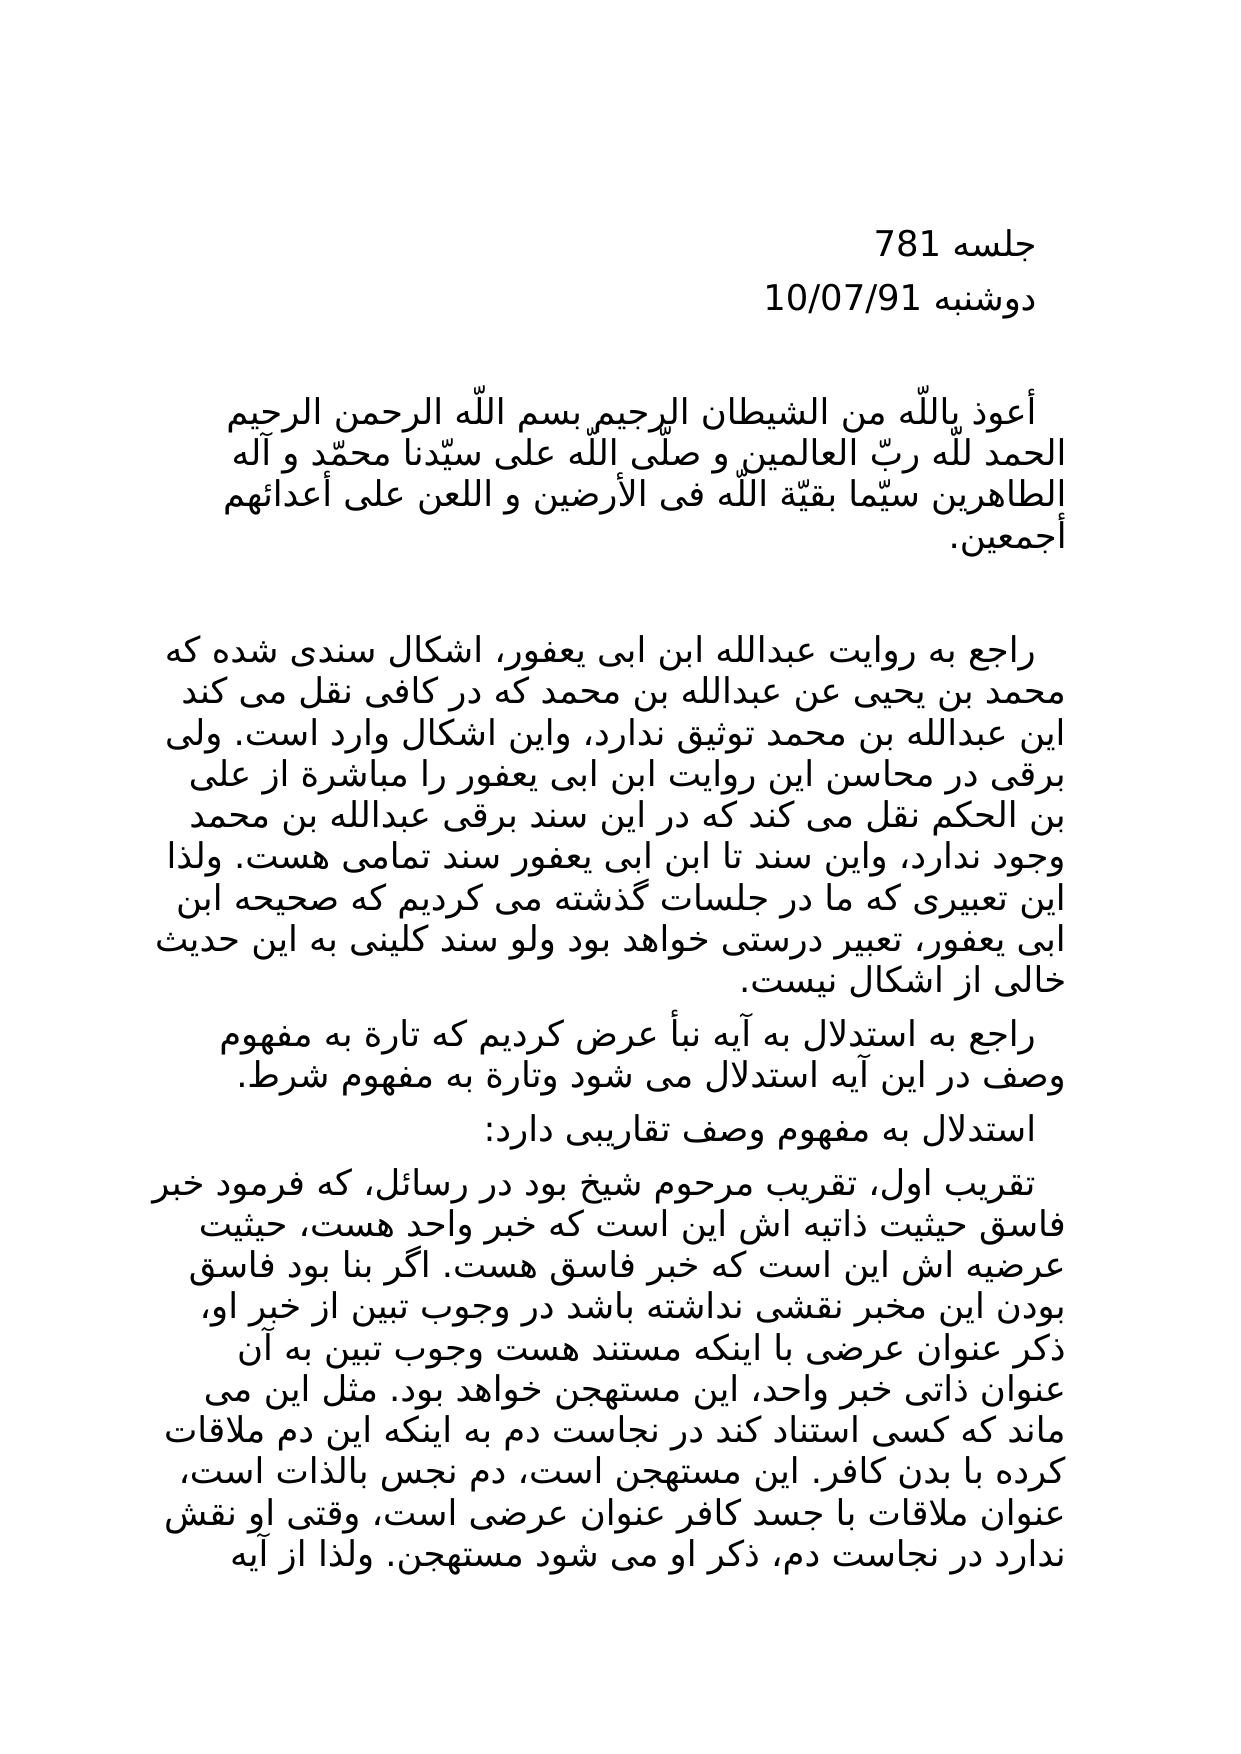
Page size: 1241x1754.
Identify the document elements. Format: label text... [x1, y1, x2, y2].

text أعوذ باللّه من الشیطان الرجیم بسم اللّه الرحمن الرحیم الحمد للّه ربّ العالمین و صلّی اللّه علی سیّدنا محمّد و آله الطاهرین سیّما بقیّة اللّه فی الأرضین و اللعن علی أعدائهم أجمعین. [150, 391, 1067, 556]
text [150, 1162, 1067, 1575]
text راجع به روایت عبدالله ابن ابی یعفور، اشکال سندی شده که محمد بن یحیی عن عبدالله بن محمد که در کافی نقل می کند این عبدالله بن محمد توثیق ندارد، واین اشکال وارد است. ولی برقی در محاسن این روایت ابن ابی یعفور را مباشرة از علی بن الحکم نقل می کند که در این سند برقی عبدالله بن محمد وجود ندارد، واین سند تا ابن ابی یعفور سند تمامی هست. ولذا این تعبیری که ما در جلسات گذشته می کردیم که صحیحه ابن ابی یعفور، تعبیر درستی خواهد بود ولو سند کلینی به این حدیث خالی از اشکال نیست. [150, 630, 1067, 1001]
text استدلال به مفهوم وصف تقاریبی دارد: [150, 1108, 1067, 1150]
text جلسه 781 [150, 223, 1067, 264]
text دوشنبه 10/07/91 [150, 277, 1067, 318]
text راجع به استدلال به آیه نبأ عرض کردیم که تارة به مفهوم وصف در این آیه استدلال می شود وتارة به مفهوم شرط. [150, 1013, 1067, 1096]
